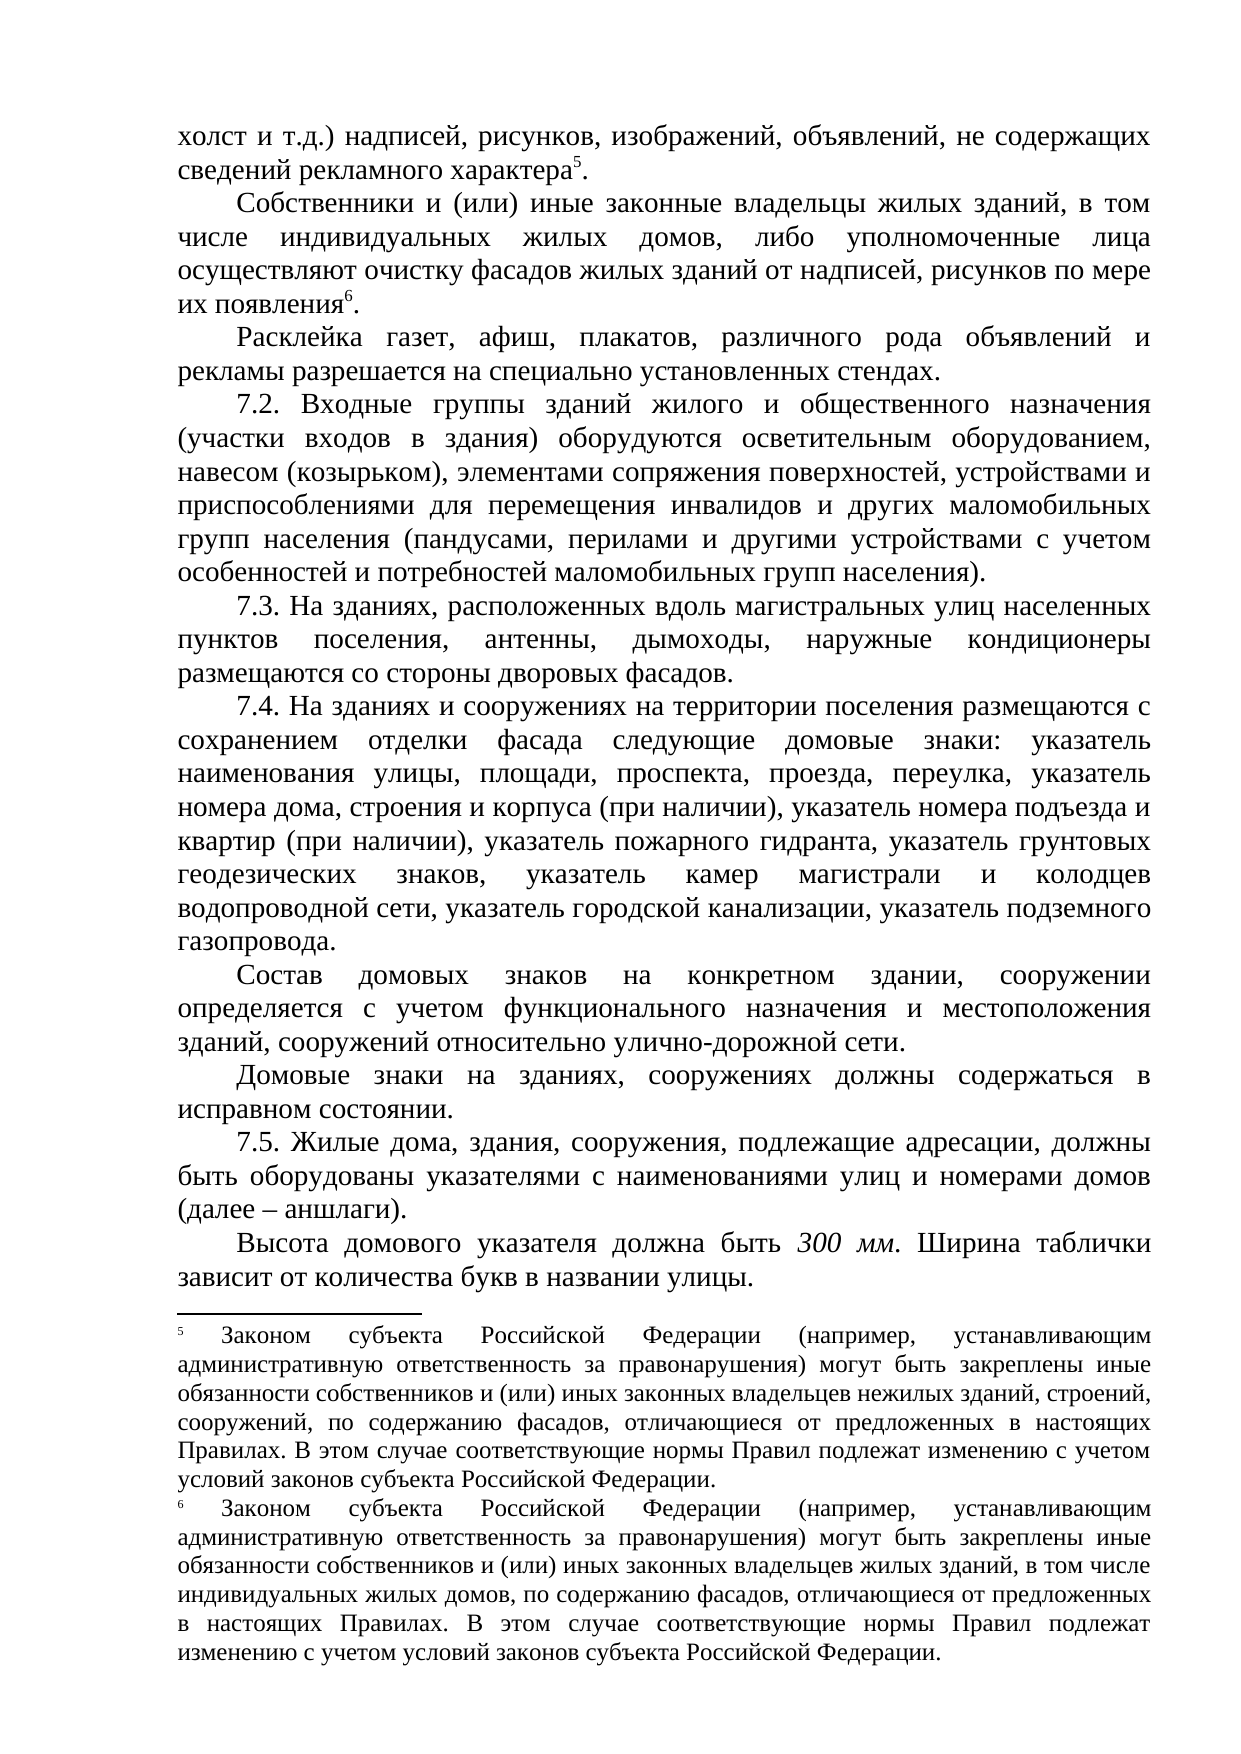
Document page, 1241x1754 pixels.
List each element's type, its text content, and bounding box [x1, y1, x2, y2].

text Состав домовых знаков на конкретном здании, сооружении определяется с учетом функционального назначения и местоположения зданий, сооружений относительно улично-дорожной сети. [177, 957, 1152, 1057]
text Высота домового указателя должна быть 300 мм. Ширина таблички зависит от количества букв в названии улицы. [177, 1225, 1152, 1292]
text 7.2. Входные группы зданий жилого и общественного назначения (участки входов в здания) оборудуются осветительным оборудованием, навесом (козырьком), элементами сопряжения поверхностей, устройствами и приспособлениями для перемещения инвалидов и других маломобильных групп населения (пандусами, перилами и другими устройствами с учетом особенностей и потребностей маломобильных групп населения). [177, 387, 1152, 588]
text Собственники и (или) иные законные владельцы жилых зданий, в том числе индивидуальных жилых домов, либо уполномоченные лица осуществляют очистку фасадов жилых зданий от надписей, рисунков по мере их появления. [177, 185, 1152, 319]
text Расклейка газет, афиш, плакатов, различного рода объявлений и рекламы разрешается на специально установленных стендах. [177, 319, 1152, 387]
text 7.3. На зданиях, расположенных вдоль магистральных улиц населенных пунктов поселения, антенны, дымоходы, наружные кондиционеры размещаются со стороны дворовых фасадов. [177, 588, 1152, 688]
text 7.5. Жилые дома, здания, сооружения, подлежащие адресации, должны быть оборудованы указателями с наименованиями улиц и номерами домов (далее – аншлаги). [177, 1124, 1152, 1225]
text Домовые знаки на зданиях, сооружениях должны содержаться в исправном состоянии. [177, 1057, 1152, 1124]
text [177, 118, 1152, 185]
text 7.4. На зданиях и сооружениях на территории поселения размещаются с сохранением отделки фасада следующие домовые знаки: указатель наименования улицы, площади, проспекта, проезда, переулка, указатель номера дома, строения и корпуса (при наличии), указатель номера подъезда и квартир (при наличии), указатель пожарного гидранта, указатель грунтовых геодезических знаков, указатель камер магистрали и колодцев водопроводной сети, указатель городской канализации, указатель подземного газопровода. [177, 688, 1152, 957]
